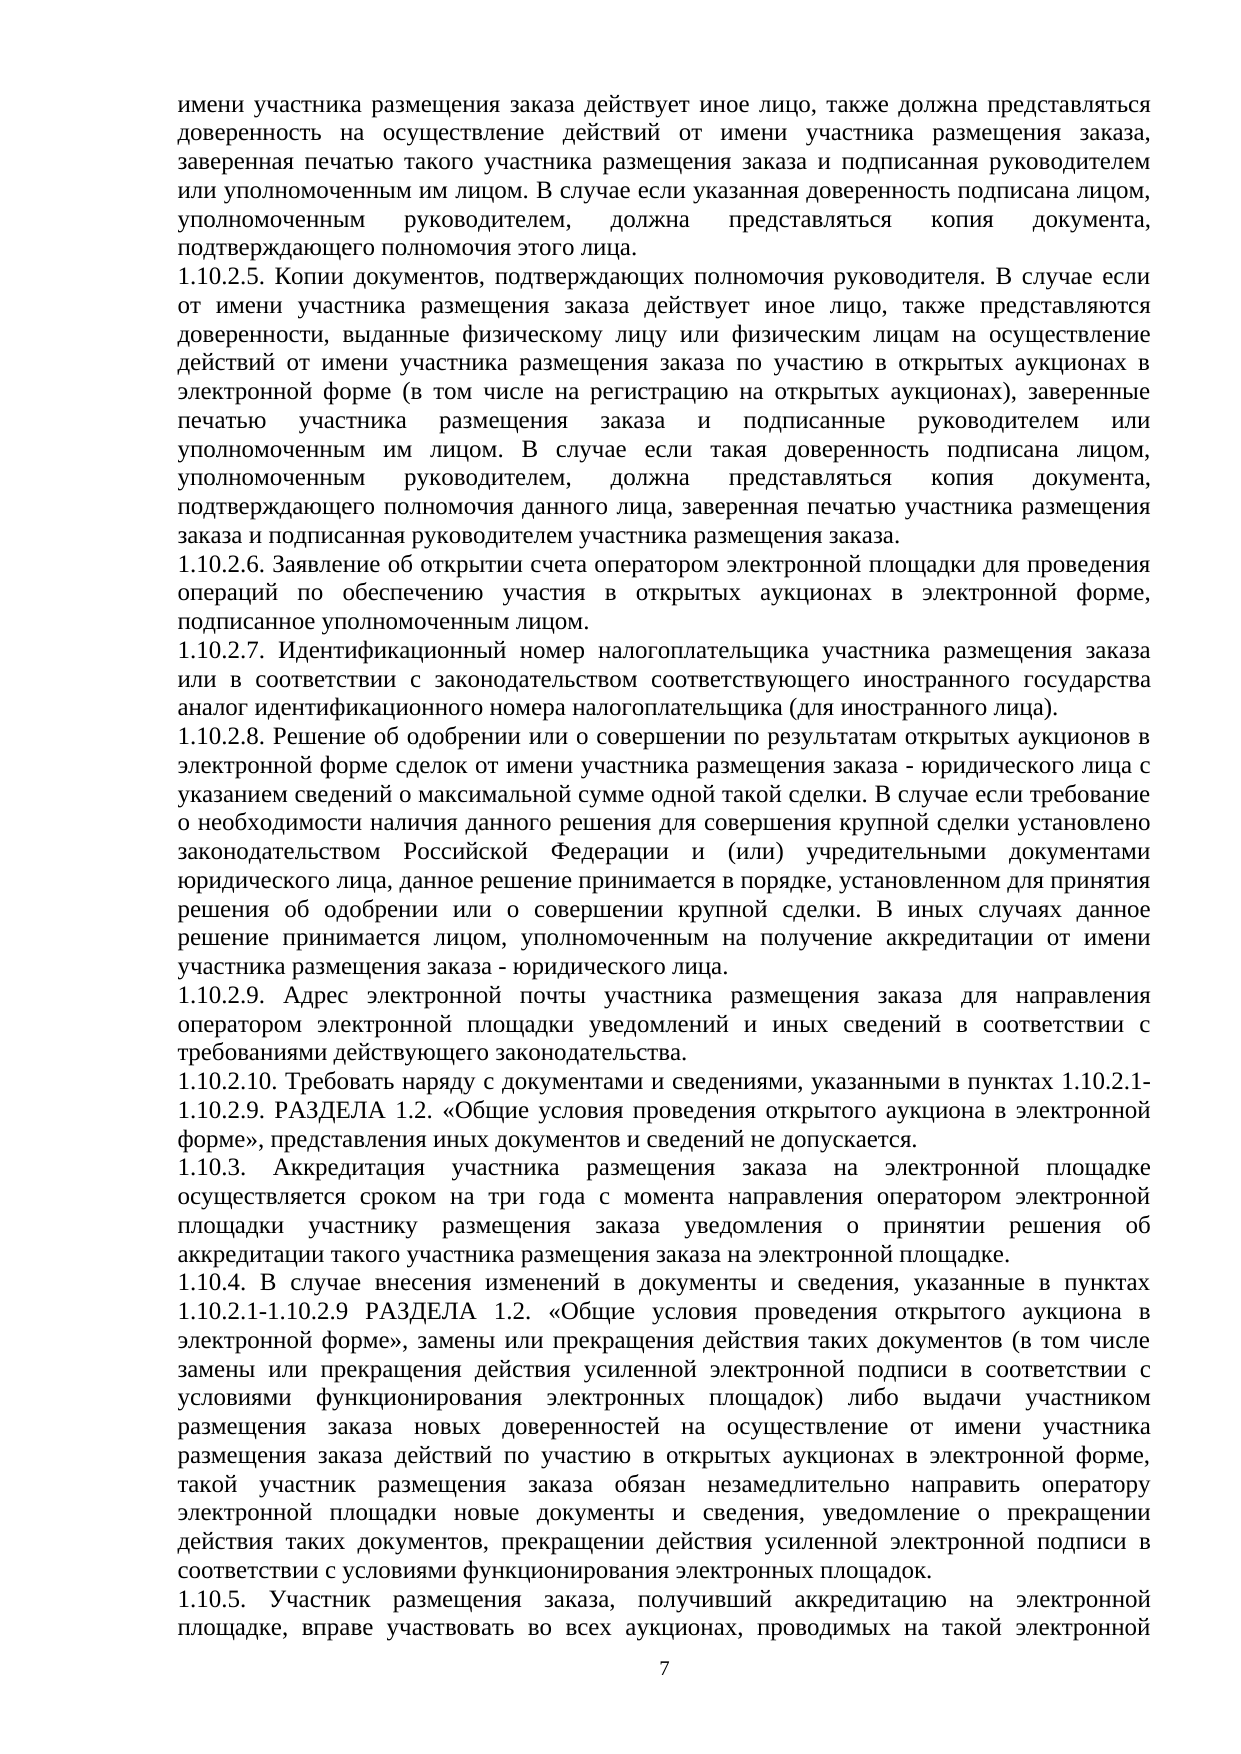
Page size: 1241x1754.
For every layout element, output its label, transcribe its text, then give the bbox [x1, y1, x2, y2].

text 1.10.2.10. Требовать наряду с документами и сведениями, указанными в пунктах 1.10.2.1-1.10.2.9. РАЗДЕЛА 1.2. «Общие условия проведения открытого аукциона в электронной форме», представления иных документов и сведений не допускается. [177, 1066, 1152, 1152]
text 1.10.2.7. Идентификационный номер налогоплательщика участника размещения заказа или в соответствии с законодательством соответствующего иностранного государства аналог идентификационного номера налогоплательщика (для иностранного лица). [177, 635, 1152, 721]
text 1.10.2.5. Копии документов, подтверждающих полномочия руководителя. В случае если от имени участника размещения заказа действует иное лицо, также представляются доверенности, выданные физическому лицу или физическим лицам на осуществление действий от имени участника размещения заказа по участию в открытых аукционах в электронной форме (в том числе на регистрацию на открытых аукционах), заверенные печатью участника размещения заказа и подписанные руководителем или уполномоченным им лицом. В случае если такая доверенность подписана лицом, уполномоченным руководителем, должна представляться копия документа, подтверждающего полномочия данного лица, заверенная печатью участника размещения заказа и подписанная руководителем участника размещения заказа. [177, 261, 1152, 549]
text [177, 89, 1152, 261]
text 1.10.4. В случае внесения изменений в документы и сведения, указанные в пунктах 1.10.2.1-1.10.2.9 РАЗДЕЛА 1.2. «Общие условия проведения открытого аукциона в электронной форме», замены или прекращения действия таких документов (в том числе замены или прекращения действия усиленной электронной подписи в соответствии с условиями функционирования электронных площадок) либо выдачи участником размещения заказа новых доверенностей на осуществление от имени участника размещения заказа действий по участию в открытых аукционах в электронной форме, такой участник размещения заказа обязан незамедлительно направить оператору электронной площадки новые документы и сведения, уведомление о прекращении действия таких документов, прекращении действия усиленной электронной подписи в соответствии с условиями функционирования электронных площадок. [177, 1267, 1152, 1584]
text 1.10.2.6. Заявление об открытии счета оператором электронной площадки для проведения операций по обеспечению участия в открытых аукционах в электронной форме, подписанное уполномоченным лицом. [177, 549, 1152, 635]
text 1.10.2.9. Адрес электронной почты участника размещения заказа для направления оператором электронной площадки уведомлений и иных сведений в соответствии с требованиями действующего законодательства. [177, 980, 1152, 1066]
text 1.10.3. Аккредитация участника размещения заказа на электронной площадке осуществляется сроком на три года с момента направления оператором электронной площадки участнику размещения заказа уведомления о принятии решения об аккредитации такого участника размещения заказа на электронной площадке. [177, 1152, 1152, 1267]
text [177, 1584, 1152, 1641]
text 1.10.2.8. Решение об одобрении или о совершении по результатам открытых аукционов в электронной форме сделок от имени участника размещения заказа - юридического лица с указанием сведений о максимальной сумме одной такой сделки. В случае если требование о необходимости наличия данного решения для совершения крупной сделки установлено законодательством Российской Федерации и (или) учредительными документами юридического лица, данное решение принимается в порядке, установленном для принятия решения об одобрении или о совершении крупной сделки. В иных случаях данное решение принимается лицом, уполномоченным на получение аккредитации от имени участника размещения заказа - юридического лица. [177, 721, 1152, 980]
